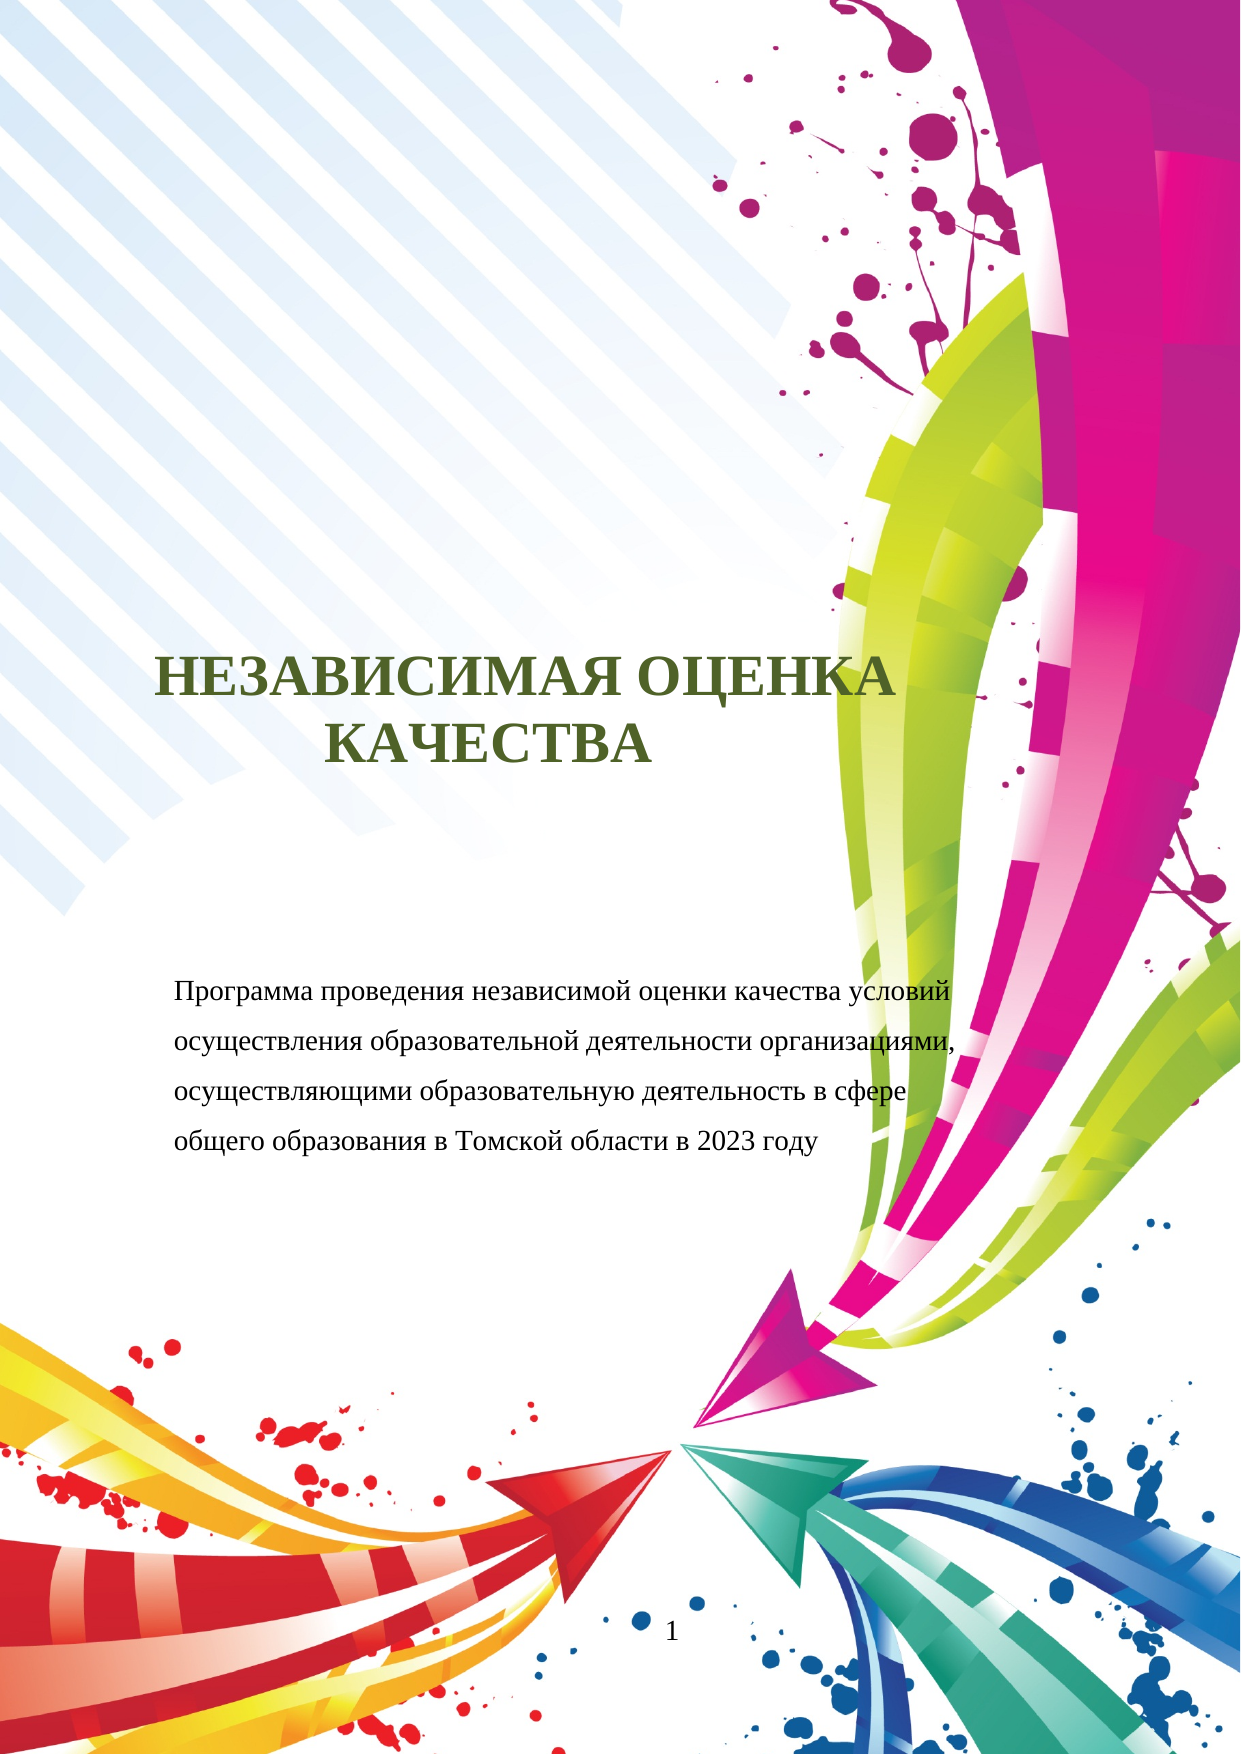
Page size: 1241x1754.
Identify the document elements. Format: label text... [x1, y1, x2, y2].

picture [0, 0, 1241, 1754]
text ОБЩЕСТВО С ОГРАНИЧЕННОЙ ОТВЕТСТВЕННОСТЬЮ «АС-ХОЛДИНГ» (ООО «АС-Холдинг) [148, 168, 1152, 202]
